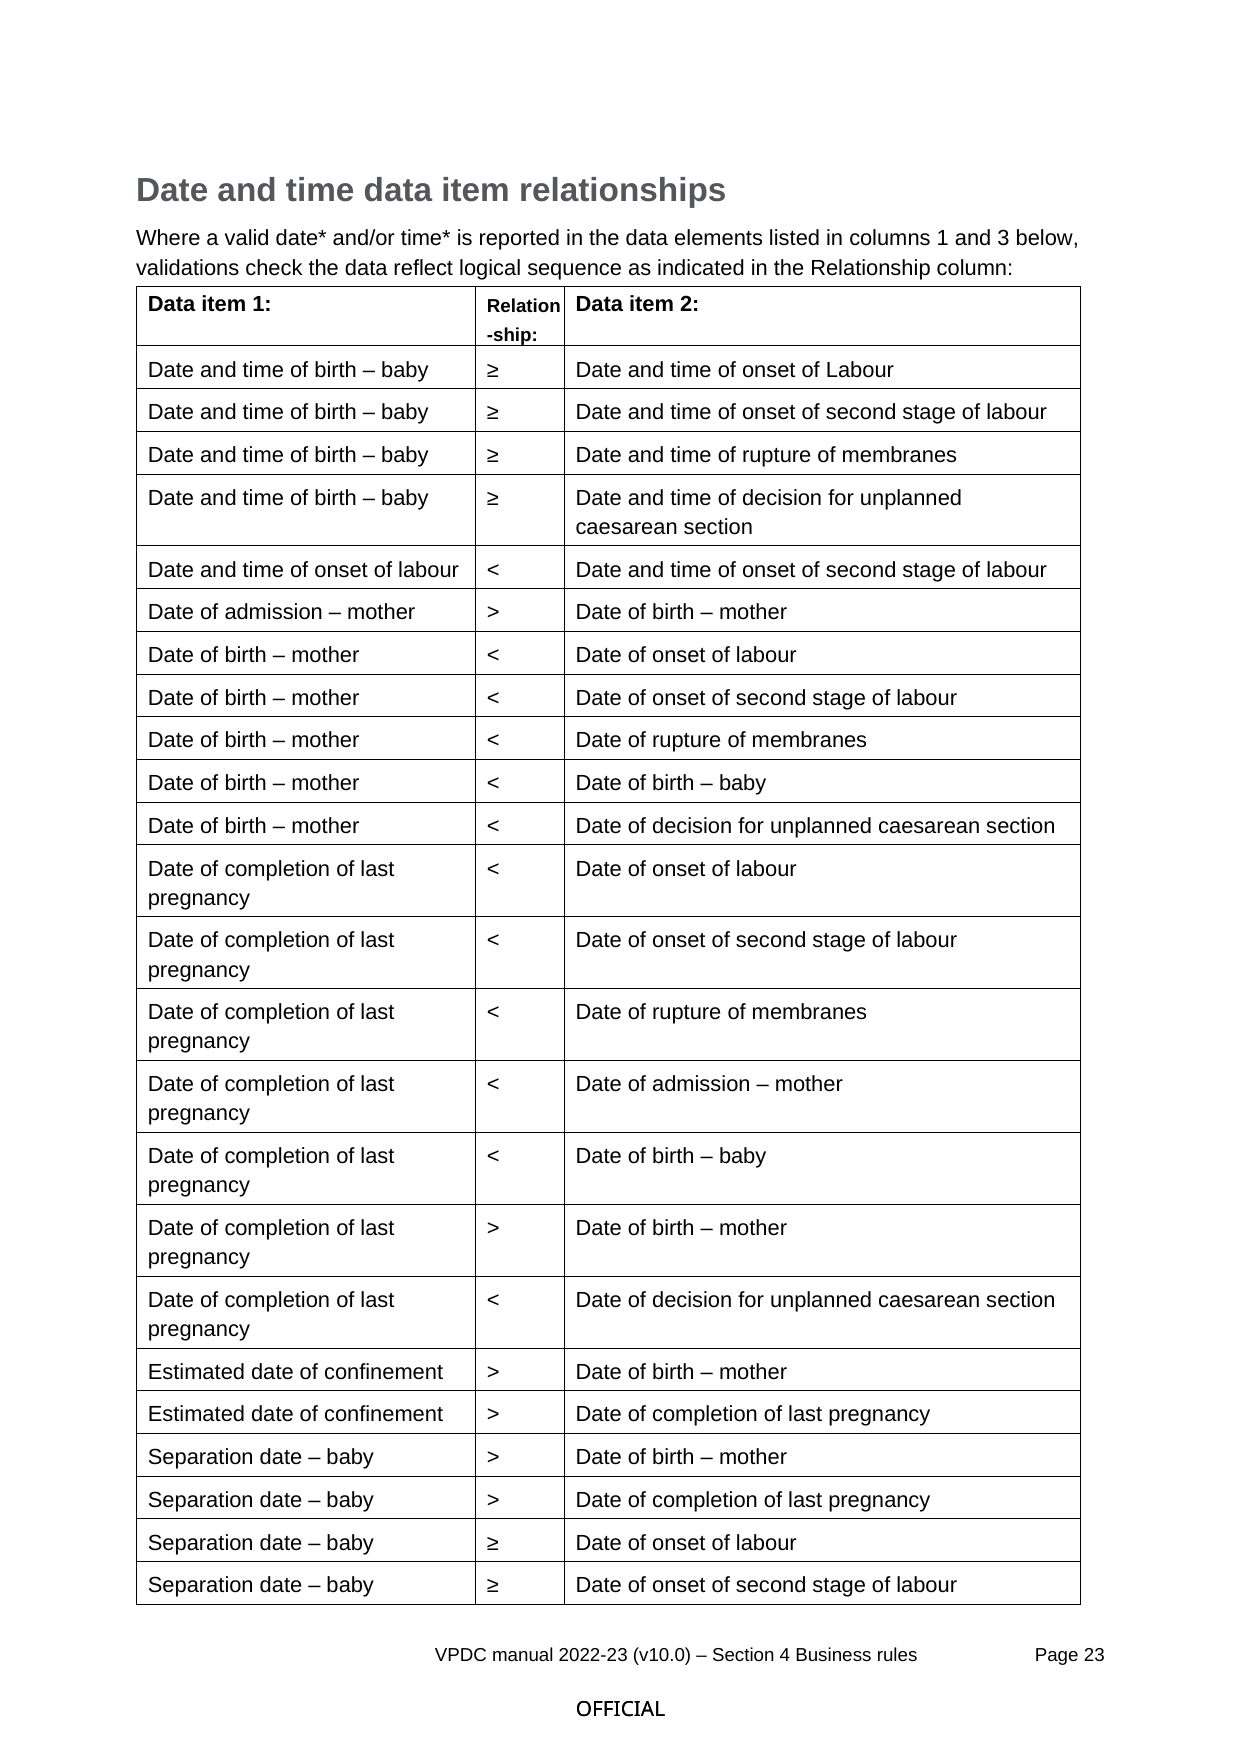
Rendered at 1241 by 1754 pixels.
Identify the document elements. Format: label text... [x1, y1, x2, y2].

table_cell Date of birth – mother [137, 717, 475, 759]
table_cell < [476, 717, 564, 759]
table_cell Date and time of onset of Labour [565, 346, 1080, 388]
table_cell ≥ [476, 432, 564, 473]
table_cell ≥ [476, 346, 564, 388]
table_cell Estimated date of confinement [137, 1391, 475, 1433]
table_cell Date of admission – mother [137, 589, 475, 631]
table_cell > [476, 1205, 564, 1276]
table_cell Date of completion of last pregnancy [137, 989, 475, 1060]
table_cell Separation date – baby [137, 1519, 475, 1561]
table_cell Date of birth – baby [565, 1133, 1080, 1204]
table_cell Date of onset of labour [565, 1519, 1080, 1561]
table_cell > [476, 1477, 564, 1518]
table_cell Date and time of onset of second stage of labour [565, 389, 1080, 431]
table_cell Date of onset of labour [565, 632, 1080, 673]
table_cell Date and time of onset of labour [137, 546, 475, 588]
table_cell Separation date – baby [137, 1434, 475, 1476]
table_cell Date of completion of last pregnancy [137, 917, 475, 988]
table_cell Date of rupture of membranes [565, 989, 1080, 1060]
table_cell > [476, 1349, 564, 1390]
table_cell Date of onset of second stage of labour [565, 1562, 1080, 1604]
table_cell Date of completion of last pregnancy [137, 845, 475, 916]
table_header Data item 2: [565, 287, 1080, 345]
subtitle Date and time data item relationships [136, 170, 1104, 209]
table_cell Estimated date of confinement [137, 1349, 475, 1390]
table_cell Date and time of onset of second stage of labour [565, 546, 1080, 588]
table_cell Date of admission – mother [565, 1061, 1080, 1132]
table_cell Date of birth – mother [565, 1205, 1080, 1276]
table_cell Separation date – baby [137, 1477, 475, 1518]
table_cell < [476, 632, 564, 673]
table_cell < [476, 803, 564, 844]
table_cell Date of onset of second stage of labour [565, 917, 1080, 988]
table_cell Date of birth – mother [137, 675, 475, 716]
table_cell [137, 1562, 475, 1604]
table_cell Date of completion of last pregnancy [565, 1477, 1080, 1518]
table_header Data item 1: [137, 287, 475, 345]
table_header Relation-ship: [476, 287, 564, 345]
table_cell > [476, 1391, 564, 1433]
table_cell Date of birth – baby [565, 760, 1080, 802]
table_cell Date of onset of labour [565, 845, 1080, 916]
table_cell Date and time of birth – baby [137, 389, 475, 431]
table_cell Date of decision for unplanned caesarean section [565, 1277, 1080, 1347]
table_cell Date and time of birth – baby [137, 475, 475, 545]
text Where a valid date* and/or time* is reported in the data elements listed in columns 1 and 3 below, validations check the data reflect logical sequence as indicated in the Relationship column: [136, 221, 1104, 280]
table_cell Date of completion of last pregnancy [565, 1391, 1080, 1433]
table_cell < [476, 675, 564, 716]
table_cell Date of rupture of membranes [565, 717, 1080, 759]
table_cell < [476, 760, 564, 802]
table_cell Date and time of birth – baby [137, 346, 475, 388]
table_cell Date of onset of second stage of labour [565, 675, 1080, 716]
table_cell Date of birth – mother [565, 1434, 1080, 1476]
table_cell ≥ [476, 1519, 564, 1561]
table_cell > [476, 589, 564, 631]
table_cell Date and time of decision for unplanned caesarean section [565, 475, 1080, 545]
table_cell Date of completion of last pregnancy [137, 1061, 475, 1132]
table_cell Date of birth – mother [137, 632, 475, 673]
table_cell Date of completion of last pregnancy [137, 1277, 475, 1347]
table_cell < [476, 546, 564, 588]
table_cell < [476, 989, 564, 1060]
table_cell ≥ [476, 1562, 564, 1604]
table_cell ≥ [476, 475, 564, 545]
table_cell Date of decision for unplanned caesarean section [565, 803, 1080, 844]
table_cell ≥ [476, 389, 564, 431]
table_cell Date of completion of last pregnancy [137, 1133, 475, 1204]
table_cell < [476, 1277, 564, 1347]
table_cell > [476, 1434, 564, 1476]
table_cell Date and time of rupture of membranes [565, 432, 1080, 473]
table_cell Date and time of birth – baby [137, 432, 475, 473]
table_cell < [476, 1133, 564, 1204]
table_cell < [476, 917, 564, 988]
table_cell < [476, 845, 564, 916]
table_cell Date of birth – mother [565, 1349, 1080, 1390]
table_cell Date of birth – mother [565, 589, 1080, 631]
table_cell Date of birth – mother [137, 803, 475, 844]
table_cell Date of completion of last pregnancy [137, 1205, 475, 1276]
table_cell < [476, 1061, 564, 1132]
table_cell Date of birth – mother [137, 760, 475, 802]
